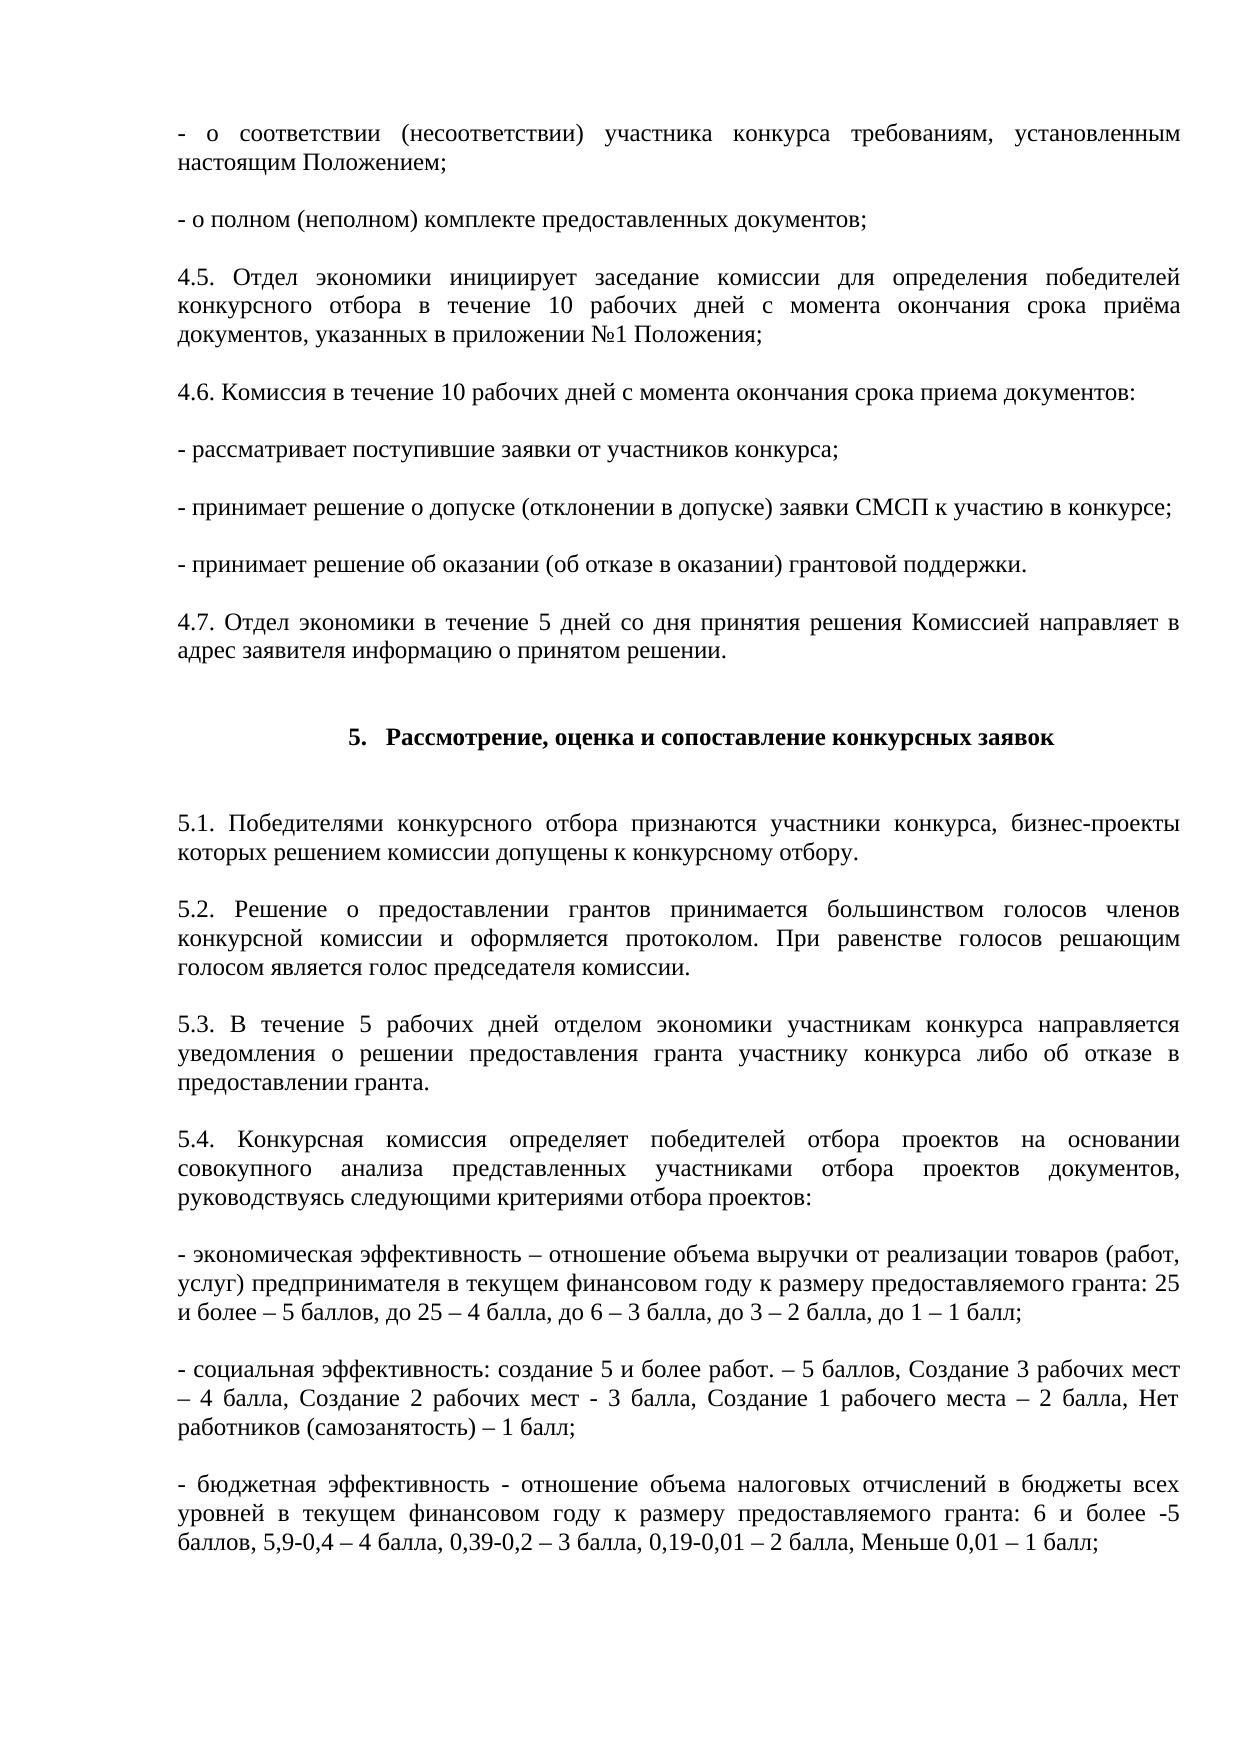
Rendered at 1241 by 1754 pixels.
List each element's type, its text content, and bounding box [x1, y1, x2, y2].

list Рассмотрение, оценка и сопоставление конкурсных заявок [222, 722, 1181, 751]
text - о полном (неполном) комплекте предоставленных документов; [177, 204, 1181, 233]
text - о соответствии (несоответствии) участника конкурса требованиям, установленным настоящим Положением; [177, 118, 1181, 176]
text - принимает решение о допуске (отклонении в допуске) заявки СМСП к участию в конкурсе; [177, 492, 1181, 521]
text 5.4. Конкурсная комиссия определяет победителей отбора проектов на основании совокупного анализа представленных участниками отбора проектов документов, руководствуясь следующими критериями отбора проектов: [177, 1124, 1181, 1211]
text - бюджетная эффективность - отношение объема налоговых отчислений в бюджеты всех уровней в текущем финансовом году к размеру предоставляемого гранта: 6 и более -5 баллов, 5,9-0,4 – 4 балла, 0,39-0,2 – 3 балла, 0,19-0,01 – 2 балла, Меньше 0,01 – 1 балл; [177, 1469, 1181, 1556]
text - социальная эффективность: создание 5 и более работ. – 5 баллов, Создание 3 рабочих мест – 4 балла, Создание 2 рабочих мест - 3 балла, Создание 1 рабочего места – 2 балла, Нет работников (самозанятость) – 1 балл; [177, 1354, 1181, 1441]
text - принимает решение об оказании (об отказе в оказании) грантовой поддержки. [177, 549, 1181, 578]
text 4.7. Отдел экономики в течение 5 дней со дня принятия решения Комиссией направляет в адрес заявителя информацию о принятом решении. [177, 607, 1181, 664]
text - экономическая эффективность – отношение объема выручки от реализации товаров (работ, услуг) предпринимателя в текущем финансовом году к размеру предоставляемого гранта: 25 и более – 5 баллов, до 25 – 4 балла, до 6 – 3 балла, до 3 – 2 балла, до 1 – 1 балл; [177, 1239, 1181, 1326]
text 4.6. Комиссия в течение 10 рабочих дней с момента окончания срока приема документов: [177, 377, 1181, 406]
text 4.5. Отдел экономики инициирует заседание комиссии для определения победителей конкурсного отбора в течение 10 рабочих дней с момента окончания срока приёма документов, указанных в приложении №1 Положения; [177, 262, 1181, 348]
text 5.1. Победителями конкурсного отбора признаются участники конкурса, бизнес-проекты которых решением комиссии допущены к конкурсному отбору. [177, 808, 1181, 866]
text 5.3. В течение 5 рабочих дней отделом экономики участникам конкурса направляется уведомления о решении предоставления гранта участнику конкурса либо об отказе в предоставлении гранта. [177, 1009, 1181, 1096]
text - рассматривает поступившие заявки от участников конкурса; [177, 434, 1181, 463]
text 5.2. Решение о предоставлении грантов принимается большинством голосов членов конкурсной комиссии и оформляется протоколом. При равенстве голосов решающим голосом является голос председателя комиссии. [177, 894, 1181, 981]
